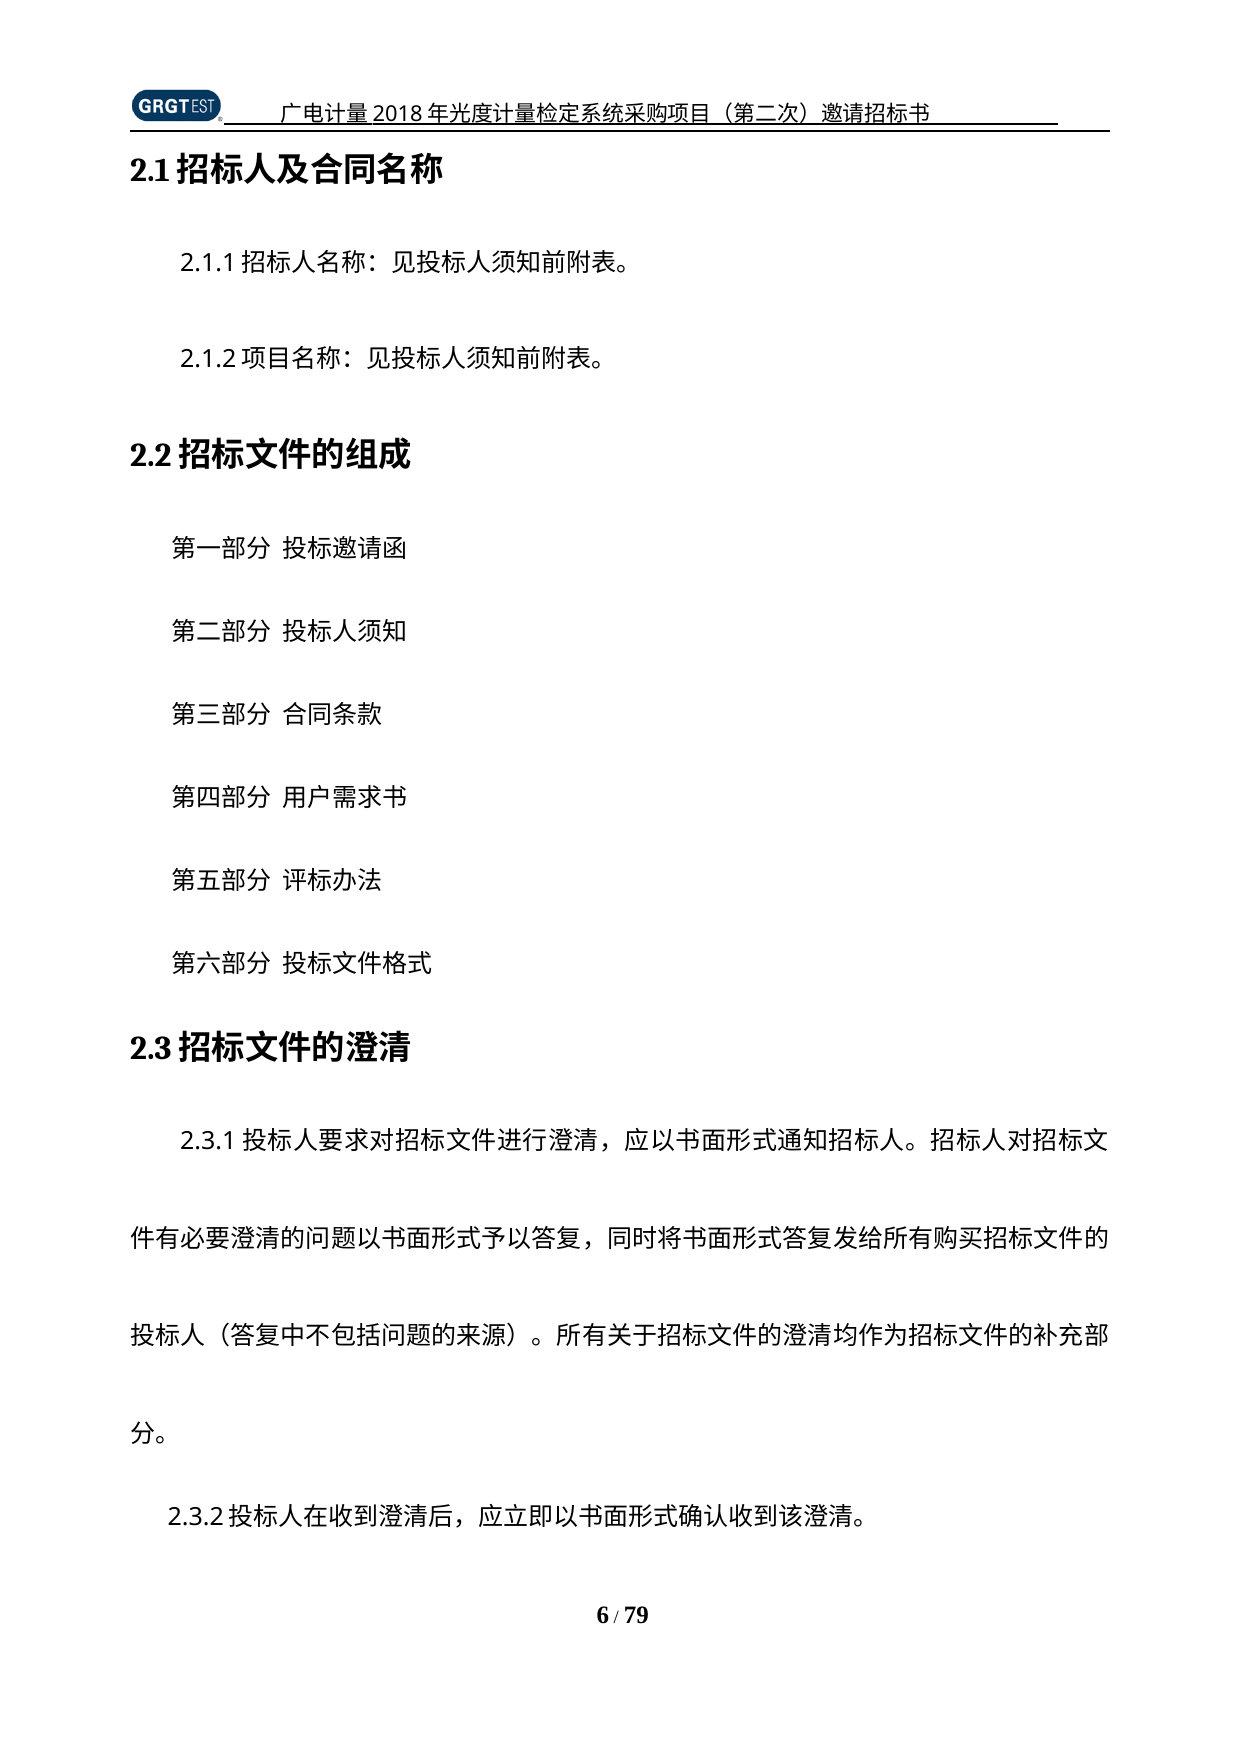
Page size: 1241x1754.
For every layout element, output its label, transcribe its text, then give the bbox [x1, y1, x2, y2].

subtitle 2.2招标文件的组成 [130, 420, 1110, 485]
text 2.1.1招标人名称：见投标人须知前附表。 [130, 228, 1110, 293]
text 2.3.2投标人在收到澄清后，应立即以书面形式确认收到该澄清。 [130, 1482, 1110, 1547]
text 2.3.1投标人要求对招标文件进行澄清，应以书面形式通知招标人。招标人对招标文件有必要澄清的问题以书面形式予以答复，同时将书面形式答复发给所有购买招标文件的投标人（答复中不包括问题的来源）。所有关于招标文件的澄清均作为招标文件的补充部分。 [130, 1106, 1110, 1464]
text 第二部分 投标人须知 [130, 597, 1110, 662]
text 第三部分 合同条款 [130, 680, 1110, 745]
text 第四部分 用户需求书 [130, 763, 1110, 828]
text 第一部分 投标邀请函 [130, 514, 1110, 579]
text 第五部分 评标办法 [130, 846, 1110, 911]
text 2.1.2项目名称：见投标人须知前附表。 [130, 324, 1110, 389]
picture [129, 88, 224, 122]
text 第六部分 投标文件格式 [130, 929, 1110, 994]
subtitle 2.1招标人及合同名称 [130, 135, 1110, 200]
subtitle 2.3招标文件的澄清 [130, 1012, 1110, 1077]
